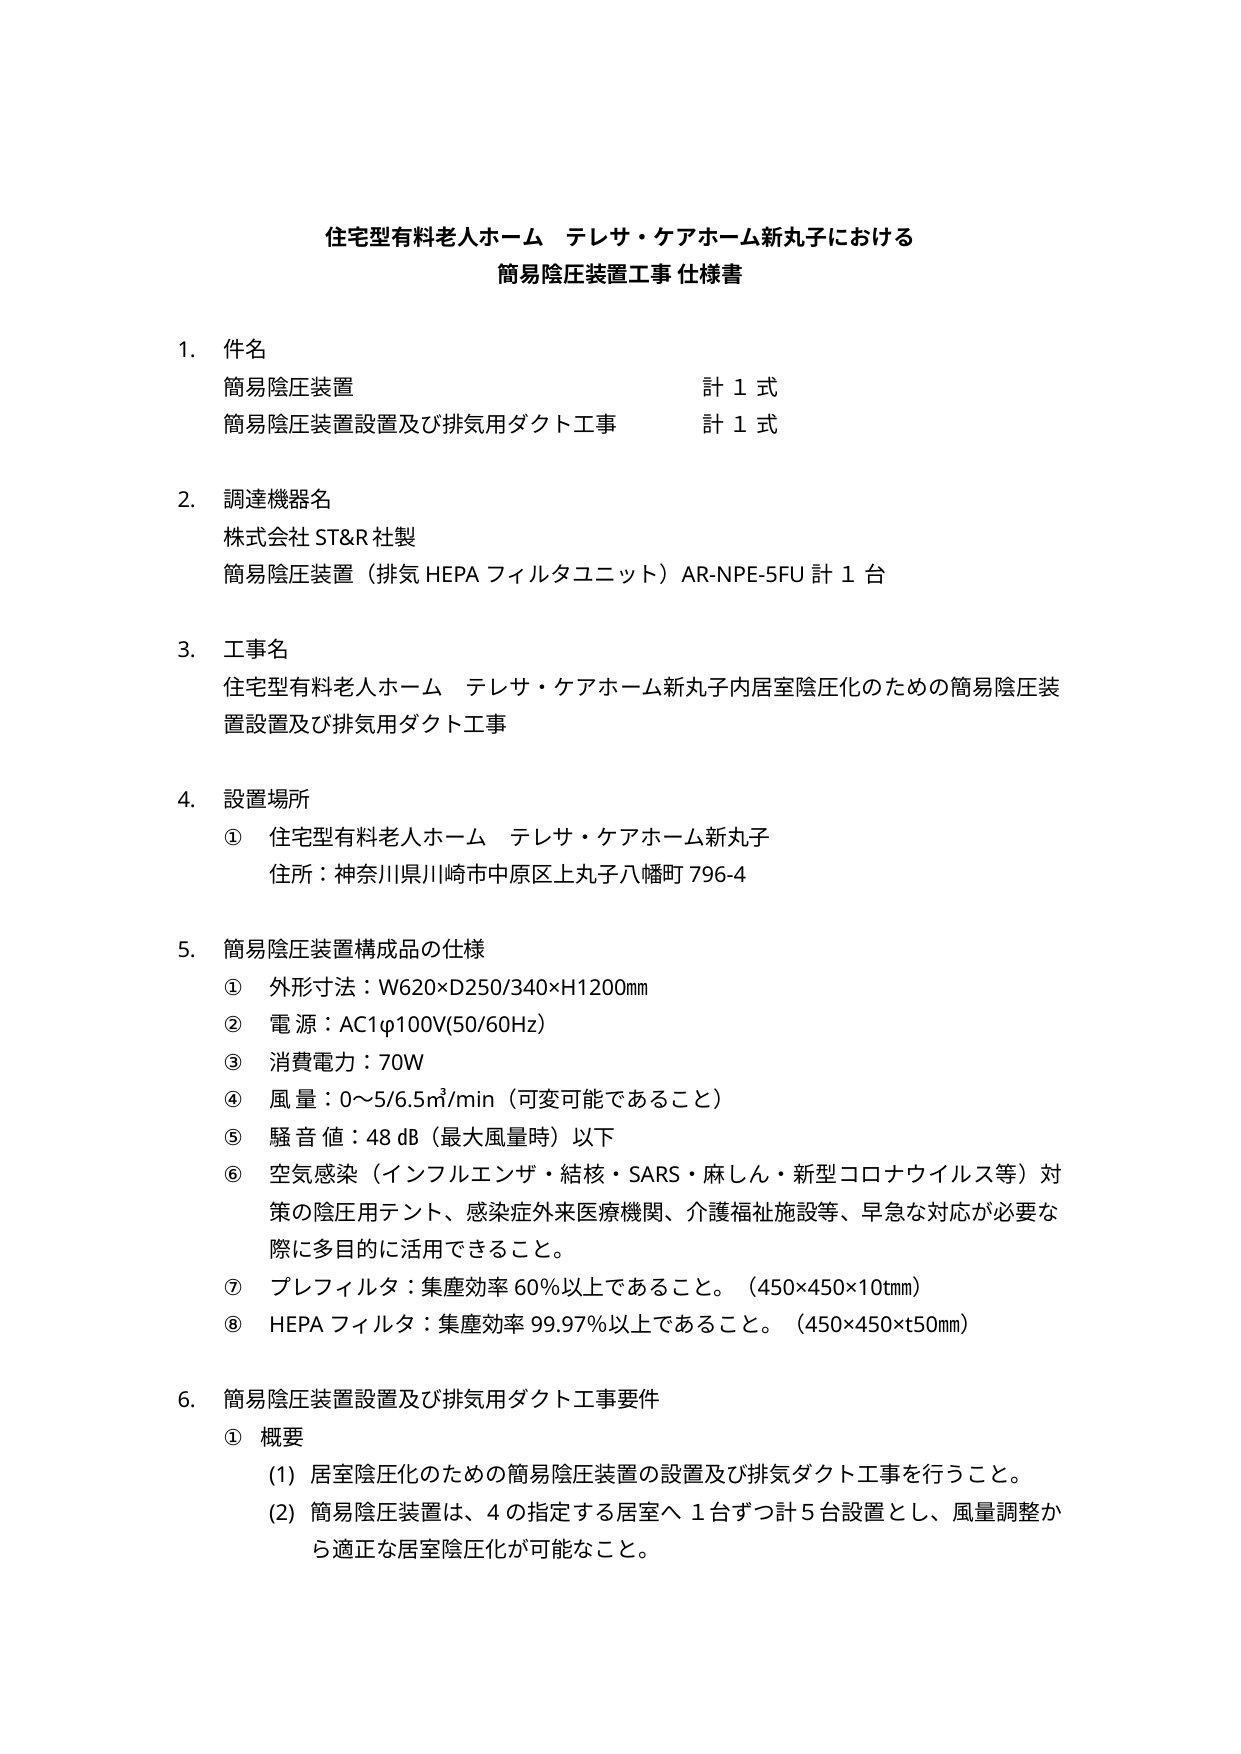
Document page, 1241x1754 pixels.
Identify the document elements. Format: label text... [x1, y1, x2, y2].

list 空気感染（インフルエンザ・結核・SARS・麻しん・新型コロナウイルス等）対策の陰圧用テント、感染症外来医療機関、介護福祉施設等、早急な対応が必要な際に多目的に活用できること。 [223, 1154, 1063, 1267]
list 簡易陰圧装置 計 １ 式 [223, 367, 1063, 404]
list 簡易陰圧装置構成品の仕様 [177, 929, 1063, 967]
list 株式会社ST&R社製 [223, 517, 1063, 554]
list 件名 [177, 329, 1063, 367]
list 簡易陰圧装置設置及び排気用ダクト工事 計 １ 式 [223, 404, 1063, 442]
list プレフィルタ：集塵効率 60％以上であること。（450×450×10t㎜） [223, 1267, 1063, 1304]
list HEPA フィルタ：集塵効率 99.97％以上であること。（450×450×t50㎜） [223, 1304, 1063, 1342]
list 調達機器名 [177, 479, 1063, 517]
text 簡易陰圧装置工事 仕様書 [177, 254, 1063, 292]
list 簡易陰圧装置は、4 の指定する居室へ １台ずつ計５台設置とし、風量調整から適正な居室陰圧化が可能なこと。 [269, 1492, 1063, 1567]
list 居室陰圧化のための簡易陰圧装置の設置及び排気ダクト工事を行うこと。 [269, 1454, 1063, 1492]
list 外形寸法：W620×D250/340×H1200㎜ [223, 967, 1063, 1004]
list 騒 音 値：48 ㏈（最大風量時）以下 [223, 1117, 1063, 1154]
list 概要 [223, 1417, 1063, 1454]
list 電 源：AC1φ100V(50/60Hz） [223, 1004, 1063, 1042]
list 住宅型有料老人ホーム テレサ・ケアホーム新丸子内居室陰圧化のための簡易陰圧装置設置及び排気用ダクト工事 [223, 667, 1063, 742]
list 風 量：0〜5/6.5㎥/min（可変可能であること） [223, 1079, 1063, 1117]
text 住宅型有料老人ホーム テレサ・ケアホーム新丸子における [177, 217, 1063, 254]
list 簡易陰圧装置設置及び排気用ダクト工事要件 [177, 1379, 1063, 1417]
list 工事名 [177, 629, 1063, 667]
list 住宅型有料老人ホーム テレサ・ケアホーム新丸子 住所：神奈川県川崎市中原区上丸子八幡町796-4 [223, 817, 1063, 929]
list 消費電力：70W [223, 1042, 1063, 1079]
list 簡易陰圧装置（排気 HEPA フィルタユニット）AR-NPE-5FU 計 １ 台 [223, 554, 1063, 592]
list 設置場所 [177, 779, 1063, 817]
